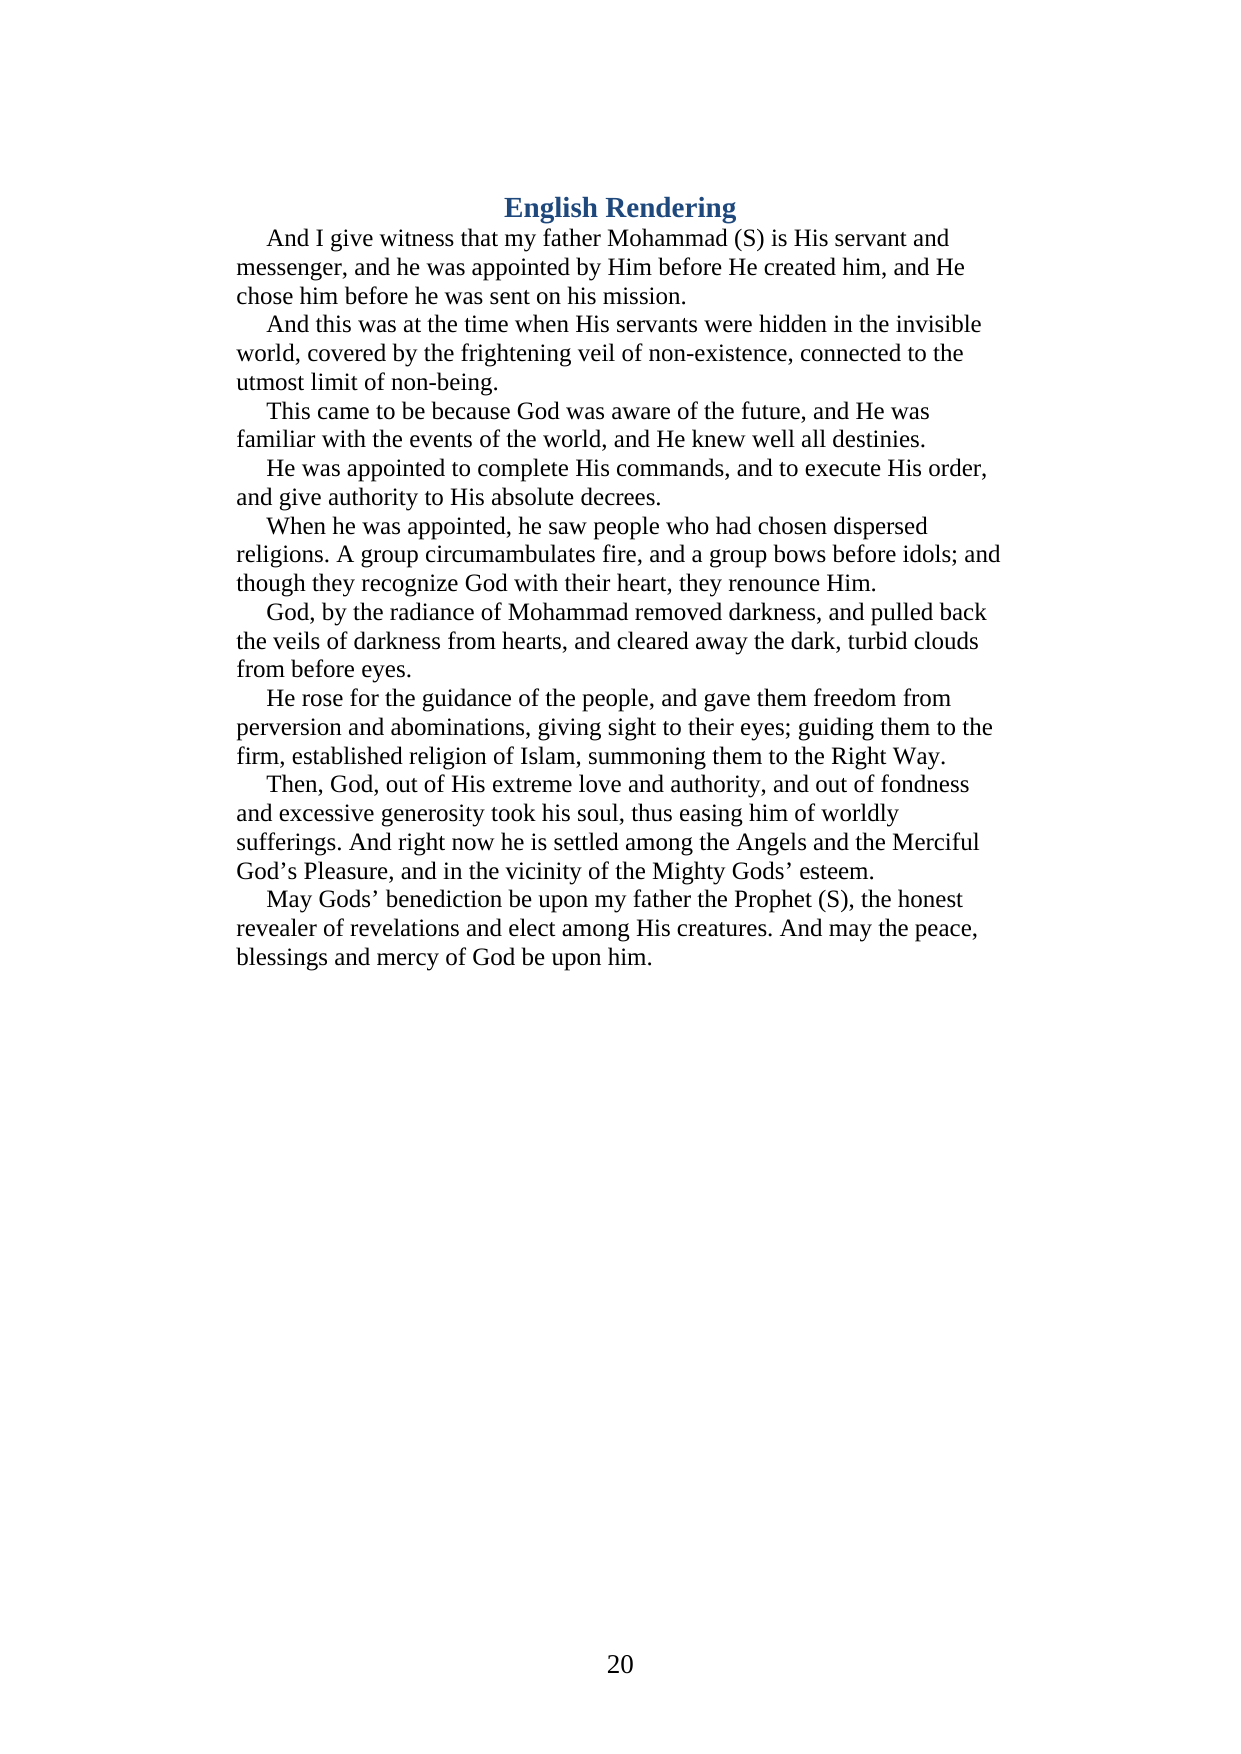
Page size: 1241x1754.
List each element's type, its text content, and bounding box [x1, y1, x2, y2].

text He rose for the guidance of the people, and gave them freedom from perversion and abominations, giving sight to their eyes; guiding them to the firm, established religion of Islam, summoning them to the Right Way. [236, 683, 1004, 769]
text When he was appointed, he saw people who had chosen dispersed religions. A group circumambulates fire, and a group bows before idols; and though they recognize God with their heart, they renounce Him. [236, 511, 1004, 597]
text And this was at the time when His servants were hidden in the invisible world, covered by the frightening veil of non-existence, connected to the utmost limit of non-being. [236, 309, 1004, 396]
text May Gods’ benediction be upon my father the Prophet (S), the honest revealer of revelations and elect among His creatures. And may the peace, blessings and mercy of God be upon him. [236, 884, 1004, 971]
text Then, God, out of His extreme love and authority, and out of fondness and excessive generosity took his soul, thus easing him of worldly sufferings. And right now he is settled among the Angels and the Merciful God’s Pleasure, and in the vicinity of the Mighty Gods’ esteem. [236, 769, 1004, 884]
text This came to be because God was aware of the future, and He was familiar with the events of the world, and He knew well all destinies. [236, 396, 1004, 453]
text He was appointed to complete His commands, and to execute His order, and give authority to His absolute decrees. [236, 453, 1004, 511]
text And I give witness that my father Mohammad (S) is His servant and messenger, and he was appointed by Him before He created him, and He chose him before he was sent on his mission. [236, 223, 1004, 309]
subtitle English Rendering [236, 190, 1004, 223]
text God, by the radiance of Mohammad removed darkness, and pulled back the veils of darkness from hearts, and cleared away the dark, turbid clouds from before eyes. [236, 597, 1004, 683]
